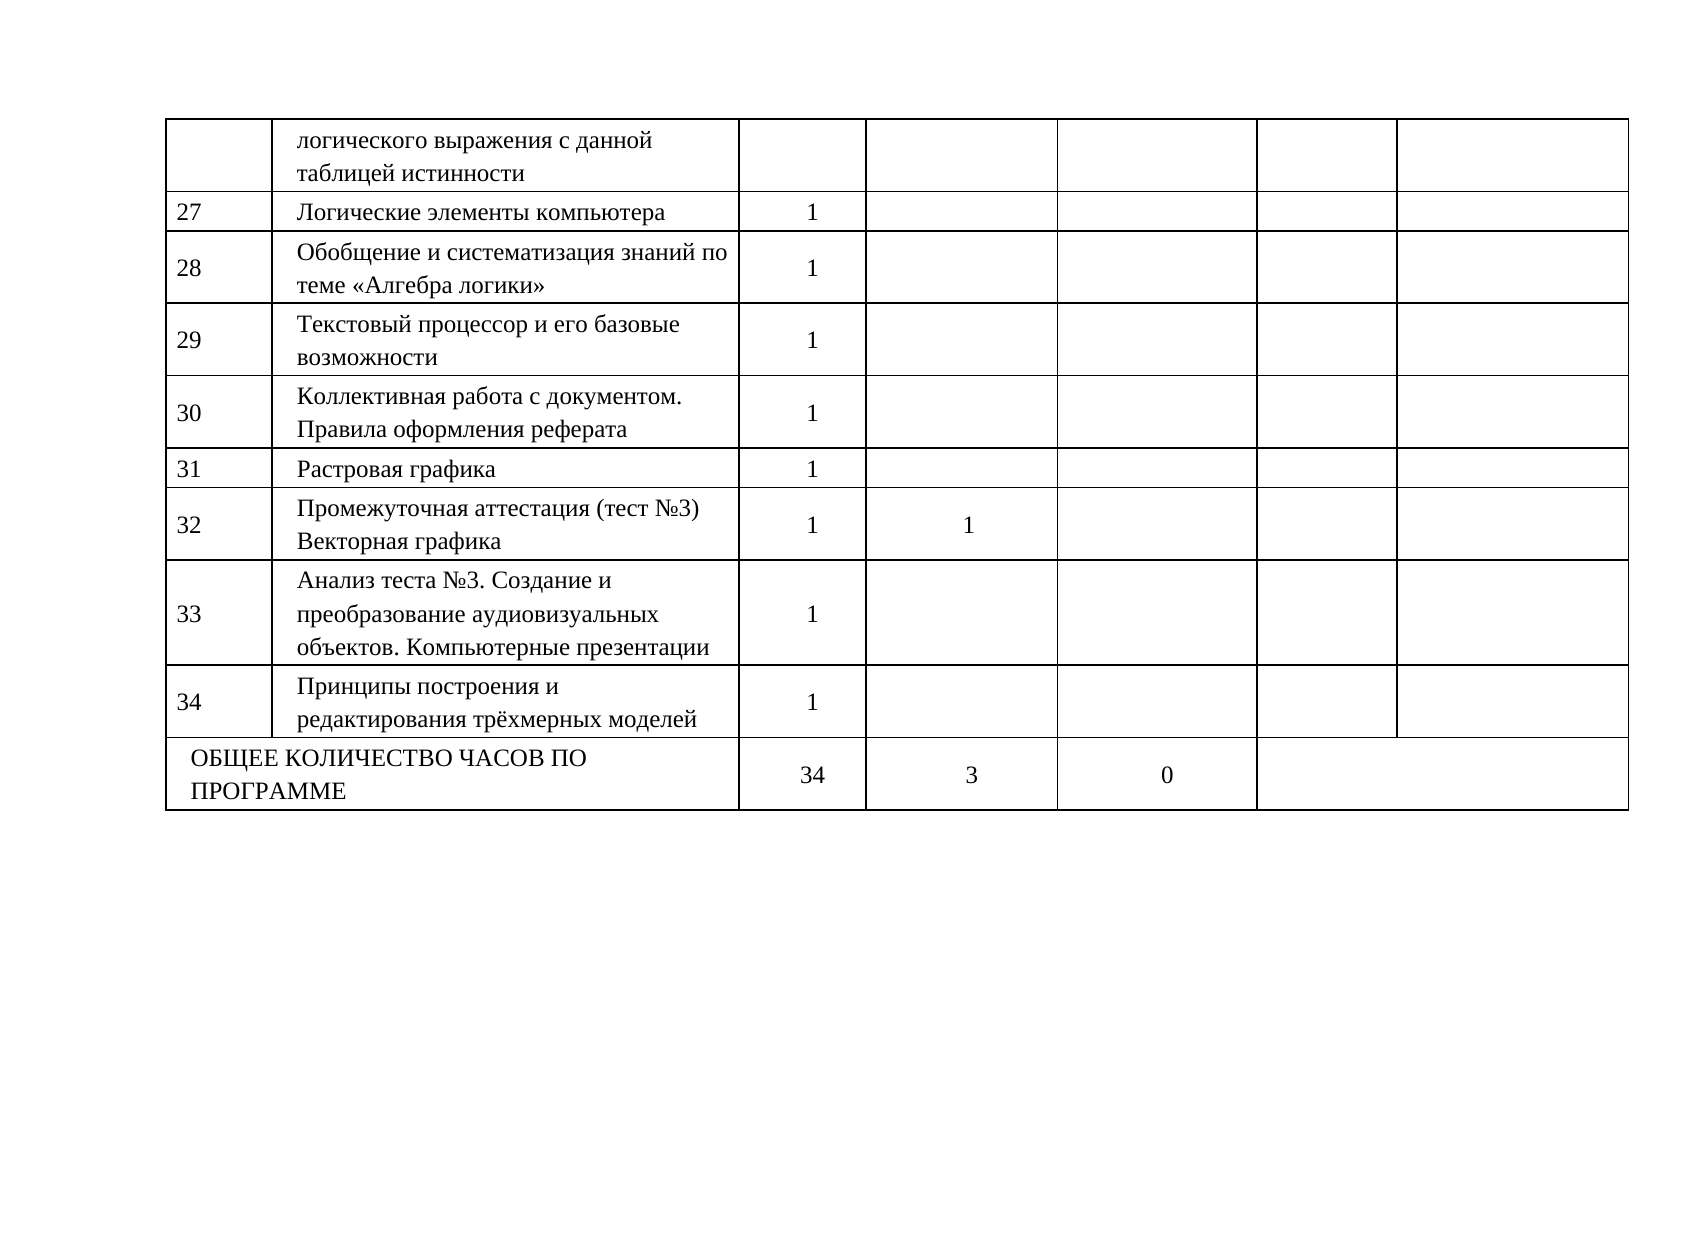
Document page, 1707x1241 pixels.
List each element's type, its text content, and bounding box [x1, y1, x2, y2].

table_cell [1058, 666, 1256, 737]
table_cell 0 [1058, 738, 1256, 809]
table_cell [1258, 561, 1396, 664]
table_cell [1058, 449, 1256, 486]
table_cell ОБЩЕЕ КОЛИЧЕСТВО ЧАСОВ ПО ПРОГРАММЕ [167, 738, 738, 809]
table_cell 32 [167, 488, 271, 559]
table_cell [867, 304, 1057, 375]
table_cell [1258, 192, 1396, 230]
table_cell [1398, 232, 1628, 302]
table_cell [1398, 192, 1628, 230]
table_cell [1058, 376, 1256, 447]
table_cell Анализ теста №3. Создание и преобразование аудиовизуальных объектов. Компьютерные презентации [273, 561, 738, 664]
table_cell [1258, 738, 1628, 809]
table_cell [867, 232, 1057, 302]
table_cell 31 [167, 449, 271, 486]
table_cell [1258, 666, 1396, 737]
table_cell [1058, 304, 1256, 375]
table_cell 28 [167, 232, 271, 302]
table_cell [867, 561, 1057, 664]
table_cell [1258, 304, 1396, 375]
table_cell 1 [740, 192, 865, 230]
table_cell 1 [740, 666, 865, 737]
table_cell [1058, 192, 1256, 230]
table_cell 1 [740, 376, 865, 447]
table_cell [867, 376, 1057, 447]
table_cell [1258, 449, 1396, 486]
table_cell Логические элементы компьютера [273, 192, 738, 230]
table_cell [867, 449, 1057, 486]
table_cell 34 [167, 666, 271, 737]
table_cell [1258, 376, 1396, 447]
table_cell 27 [167, 192, 271, 230]
table_cell Принципы построения и редактирования трёхмерных моделей [273, 666, 738, 737]
table_cell [1058, 120, 1256, 191]
table_cell [1398, 304, 1628, 375]
table_cell 1 [740, 561, 865, 664]
table_cell [867, 120, 1057, 191]
table_cell 1 [740, 304, 865, 375]
table_cell 34 [740, 738, 865, 809]
table_cell [1258, 232, 1396, 302]
table_cell [1258, 488, 1396, 559]
table_cell [1398, 666, 1628, 737]
table_cell 1 [740, 232, 865, 302]
table_cell 1 [740, 488, 865, 559]
table_cell Коллективная работа с документом. Правила оформления реферата [273, 376, 738, 447]
table_cell 1 [740, 449, 865, 486]
table_cell [1398, 120, 1628, 191]
table_cell Промежуточная аттестация (тест №3) Векторная графика [273, 488, 738, 559]
table_cell [1398, 488, 1628, 559]
table_cell 1 [740, 120, 865, 191]
table_cell 26 [167, 120, 271, 191]
table_cell Растровая графика [273, 449, 738, 486]
table_cell [1058, 561, 1256, 664]
table_cell 30 [167, 376, 271, 447]
table_cell [1398, 561, 1628, 664]
table_cell [1258, 120, 1396, 191]
table_cell Обобщение и систематизация знаний по теме «Алгебра логики» [273, 232, 738, 302]
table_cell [273, 120, 738, 191]
table_cell 3 [867, 738, 1057, 809]
table_cell [1398, 449, 1628, 486]
table_cell 33 [167, 561, 271, 664]
table_cell [867, 666, 1057, 737]
table_cell [867, 192, 1057, 230]
table_cell [1058, 232, 1256, 302]
table_cell 1 [867, 488, 1057, 559]
table_cell 29 [167, 304, 271, 375]
table_cell [1058, 488, 1256, 559]
table_cell [1398, 376, 1628, 447]
table_cell Текстовый процессор и его базовые возможности [273, 304, 738, 375]
